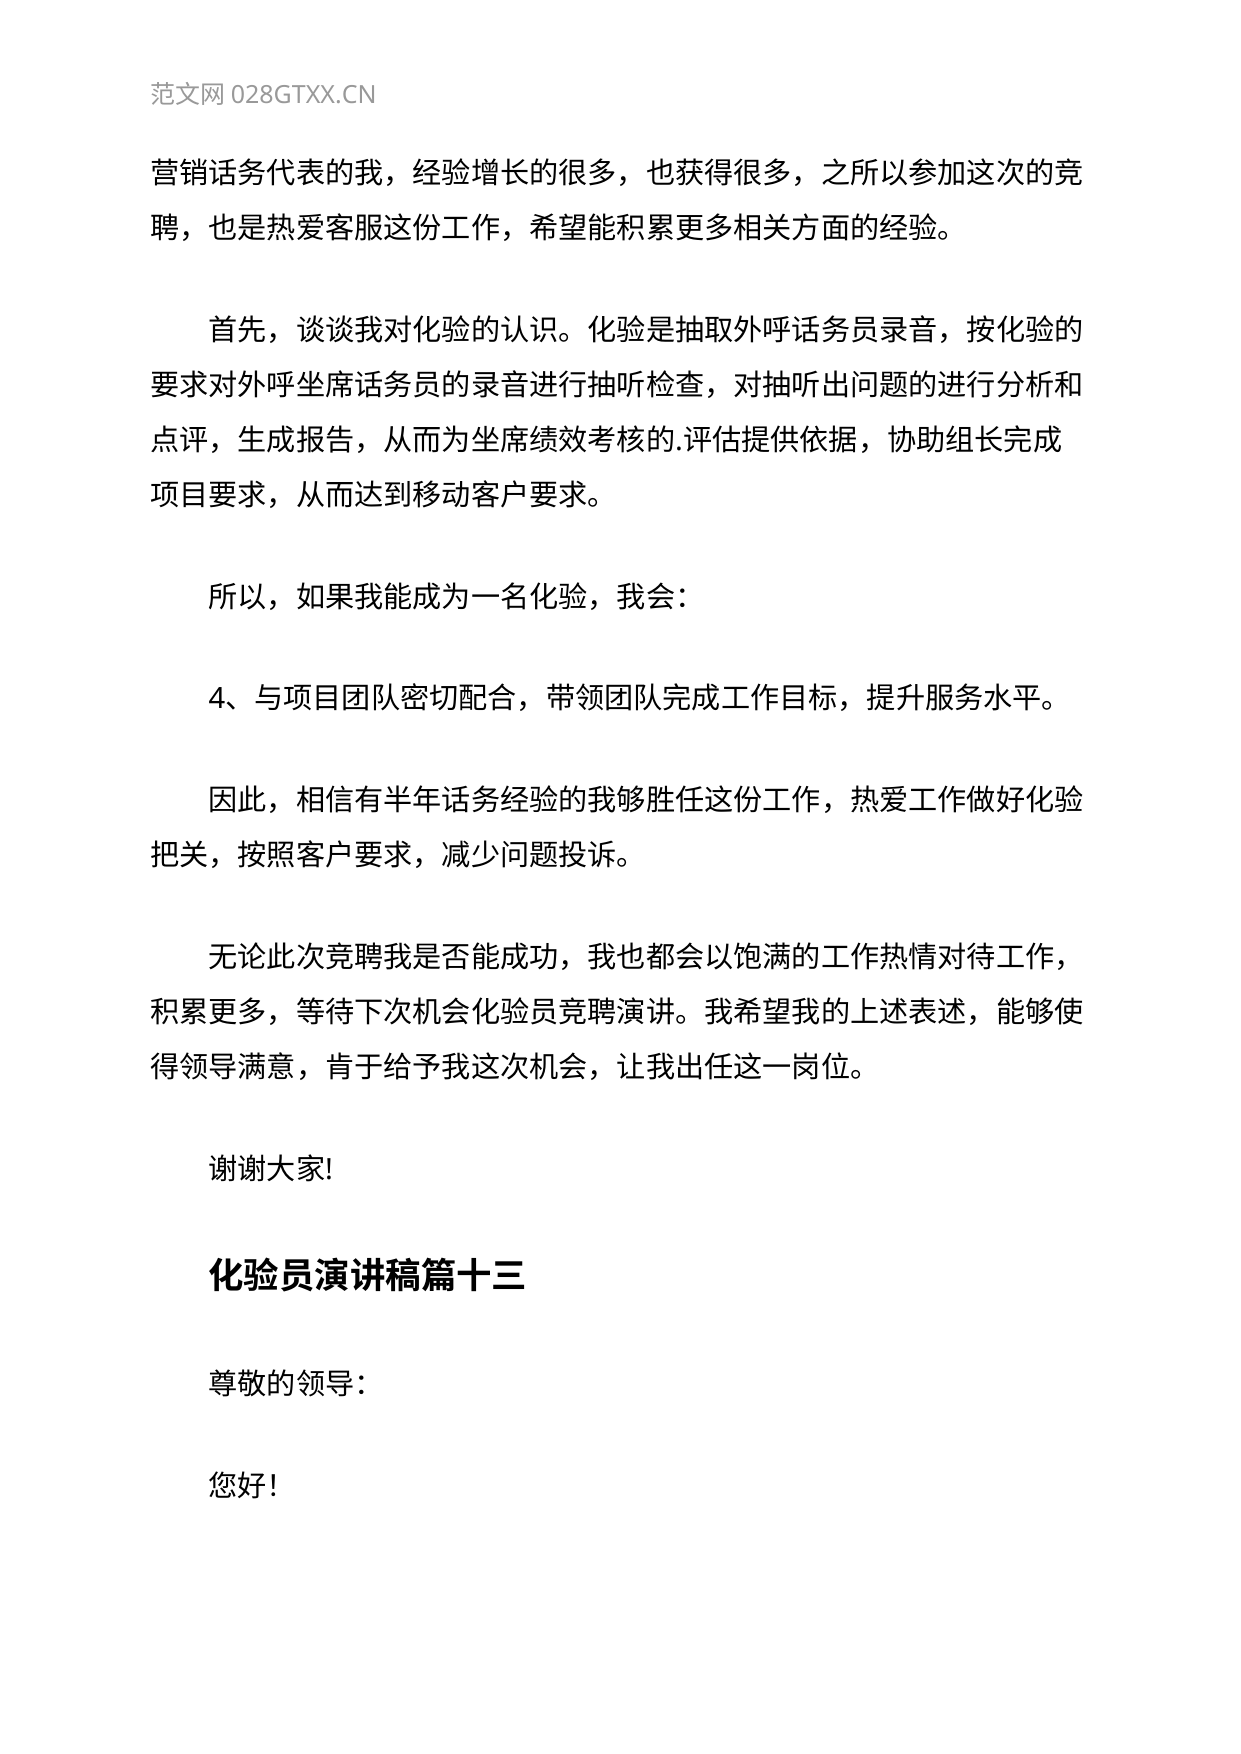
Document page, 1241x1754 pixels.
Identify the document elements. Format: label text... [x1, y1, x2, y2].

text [150, 150, 1090, 247]
text 4、与项目团队密切配合，带领团队完成工作目标，提升服务水平。 [150, 675, 1090, 717]
text 无论此次竞聘我是否能成功，我也都会以饱满的工作热情对待工作，积累更多，等待下次机会化验员竞聘演讲。我希望我的上述表述，能够使得领导满意，肯于给予我这次机会，让我出任这一岗位。 [150, 934, 1090, 1086]
text 化验员演讲稿篇十三 [150, 1247, 1090, 1298]
text 因此，相信有半年话务经验的我够胜任这份工作，热爱工作做好化验把关，按照客户要求，减少问题投诉。 [150, 777, 1090, 874]
text 您好！ [150, 1462, 1090, 1505]
text 所以，如果我能成为一名化验，我会： [150, 573, 1090, 616]
text 谢谢大家! [150, 1145, 1090, 1188]
text 首先，谈谈我对化验的认识。化验是抽取外呼话务员录音，按化验的要求对外呼坐席话务员的录音进行抽听检查，对抽听出问题的进行分析和点评，生成报告，从而为坐席绩效考核的.评估提供依据，协助组长完成项目要求，从而达到移动客户要求。 [150, 307, 1090, 514]
text 尊敬的领导： [150, 1361, 1090, 1403]
